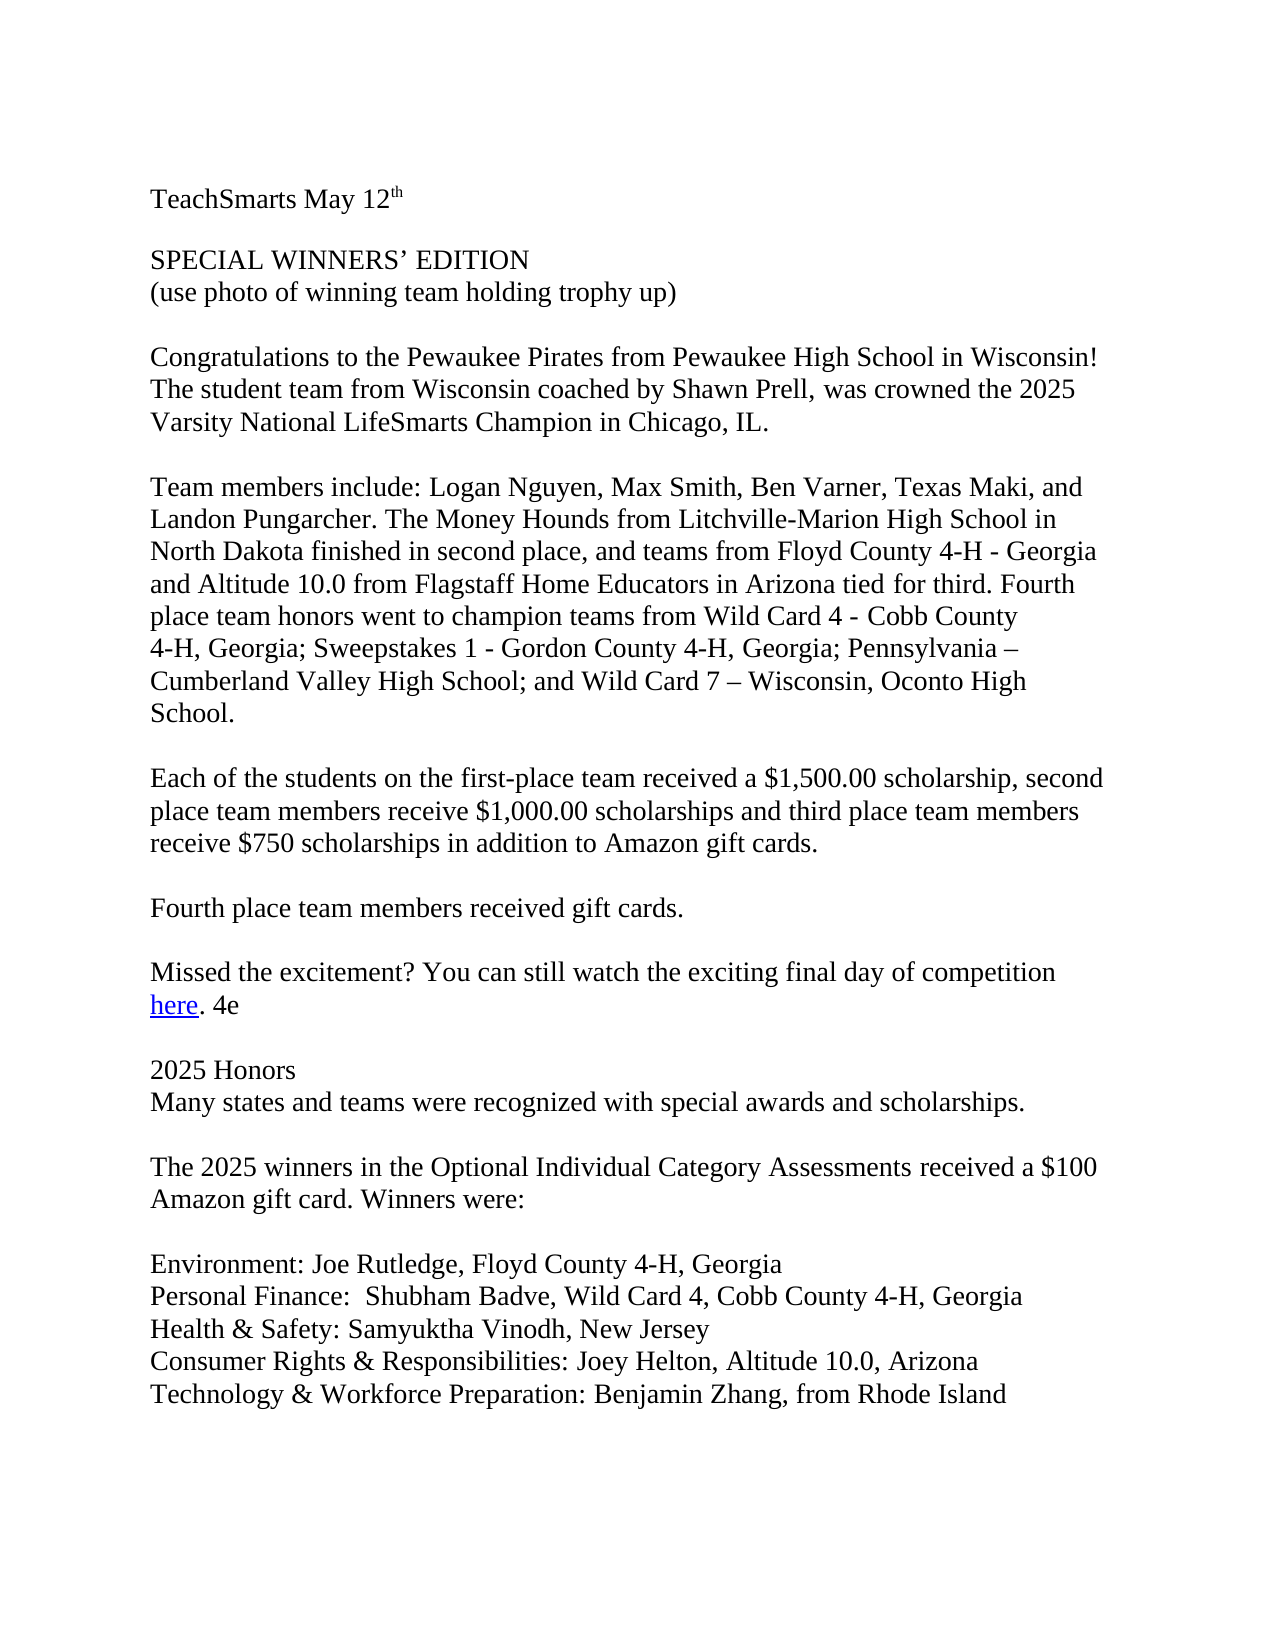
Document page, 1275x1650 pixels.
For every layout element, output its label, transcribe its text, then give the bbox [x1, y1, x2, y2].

text Consumer Rights & Responsibilities: Joey Helton, Altitude 10.0, Arizona [150, 1344, 1125, 1377]
text Congratulations to the Pewaukee Pirates from Pewaukee High School in Wisconsin! The student team from Wisconsin coached by Shawn Prell, was crowned the 2025 Varsity National LifeSmarts Champion in Chicago, IL. [150, 340, 1125, 437]
text Health & Safety: Samyuktha Vinodh, New Jersey [150, 1312, 1125, 1344]
text TeachSmarts May 12th [150, 182, 1125, 243]
text Environment: Joe Rutledge, Floyd County 4-H, Georgia [150, 1247, 1125, 1279]
text Technology & Workforce Preparation: Benjamin Zhang, from Rhode Island [150, 1377, 1125, 1409]
text Team members include: Logan Nguyen, Max Smith, Ben Varner, Texas Maki, and Landon Pungarcher. The Money Hounds from Litchville-Marion High School in North Dakota finished in second place, and teams from Floyd County 4-H - Georgia and Altitude 10.0 from Flagstaff Home Educators in Arizona tied for third. Fourth place team honors went to champion teams from Wild Card 4 - Cobb County 4-H, Georgia; Sweepstakes 1 - Gordon County 4-H, Georgia; Pennsylvania – Cumberland Valley High School; and Wild Card 7 – Wisconsin, Oconto High School. [150, 469, 1125, 729]
text The 2025 winners in the Optional Individual Category Assessments received a $100 Amazon gift card. Winners were: [150, 1150, 1125, 1215]
text Fourth place team members received gift cards. [150, 891, 1125, 923]
text Each of the students on the first-place team received a $1,500.00 scholarship, second place team members receive $1,000.00 scholarships and third place team members receive $750 scholarships in addition to Amazon gift cards. [150, 761, 1125, 858]
text Personal Finance: Shubham Badve, Wild Card 4, Cobb County 4-H, Georgia [150, 1279, 1125, 1312]
text Missed the excitement? You can still watch the exciting final day of competition here. 4e [150, 956, 1125, 1020]
text Many states and teams were recognized with special awards and scholarships. [150, 1085, 1125, 1117]
text 2025 Honors [150, 1053, 1125, 1085]
text (use photo of winning team holding trophy up) [150, 275, 1125, 308]
text SPECIAL WINNERS’ EDITION [150, 243, 1125, 275]
